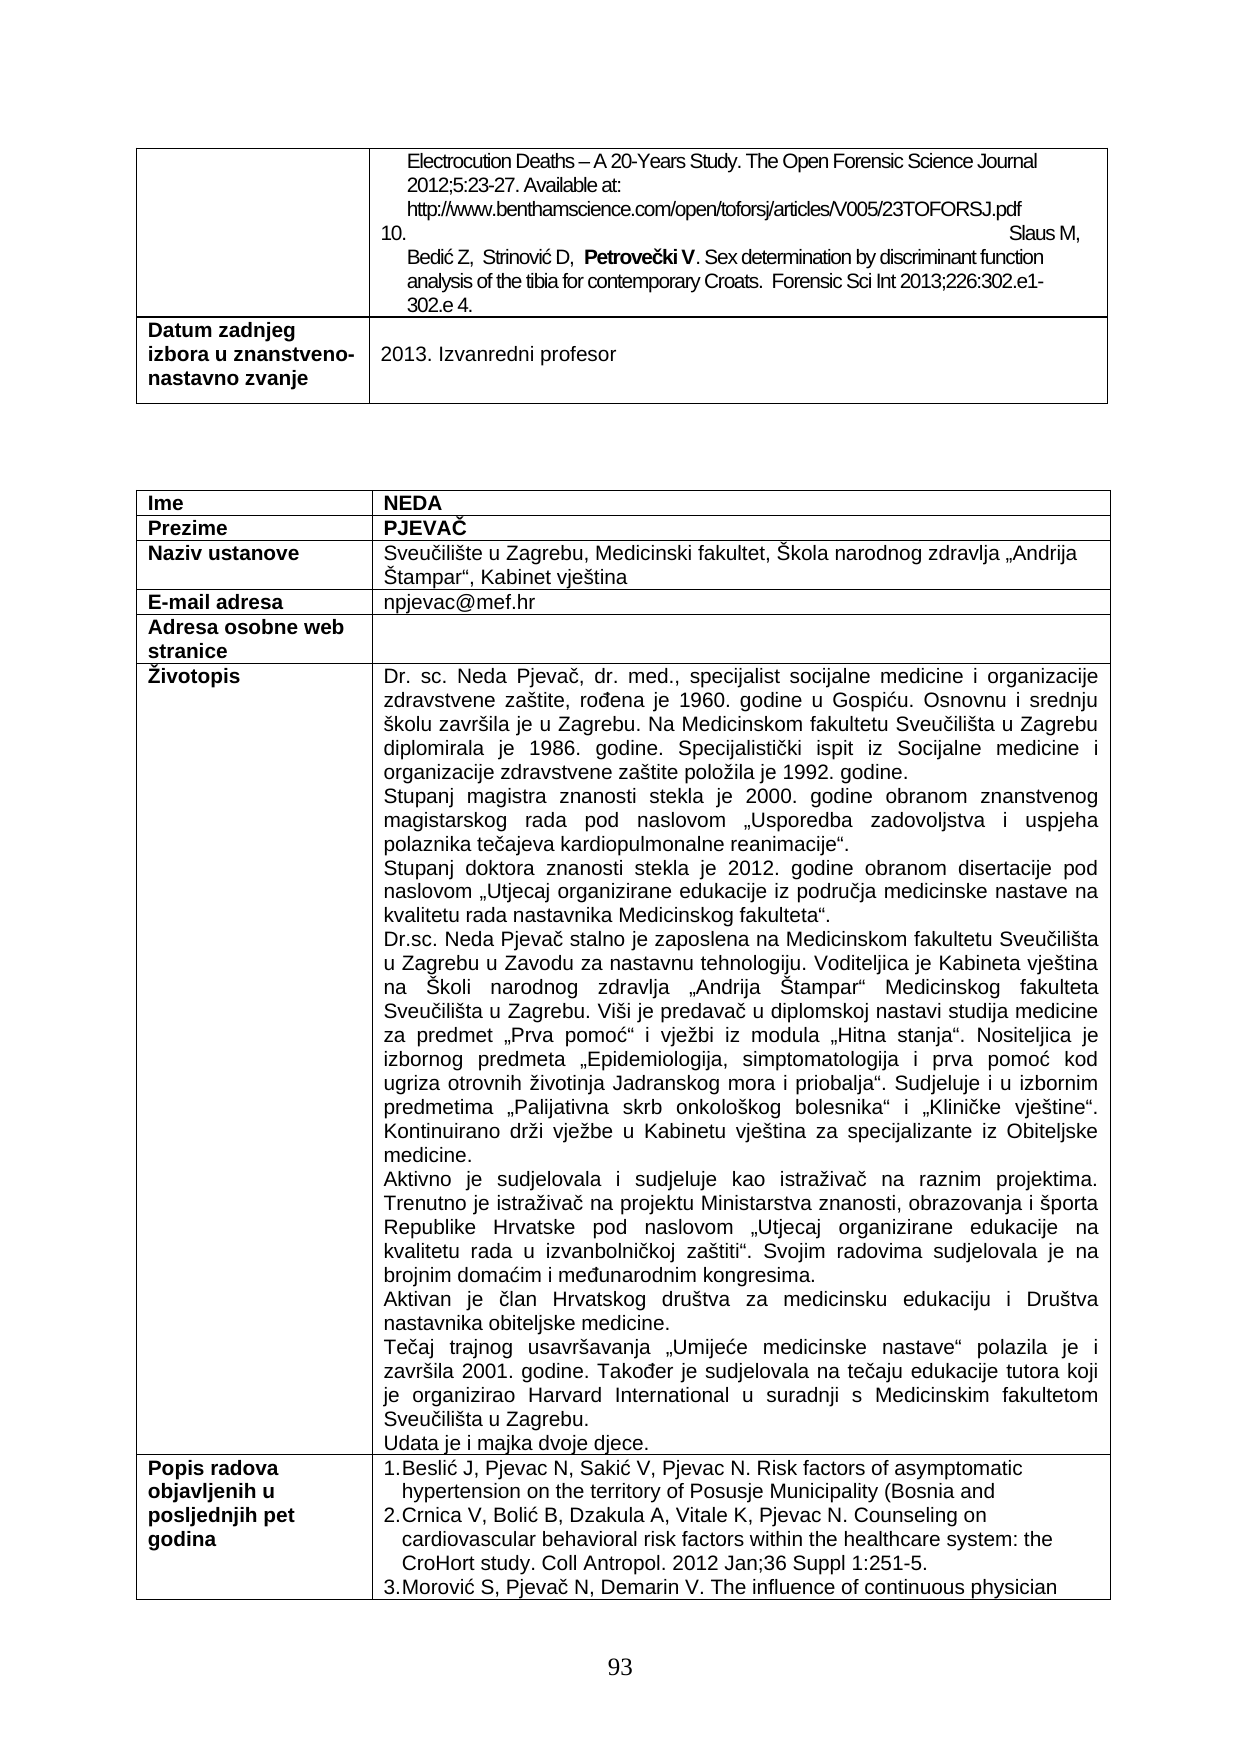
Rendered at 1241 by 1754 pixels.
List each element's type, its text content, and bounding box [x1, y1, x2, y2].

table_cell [370, 149, 1107, 316]
table_cell PJEVAČ [373, 516, 1110, 540]
table_cell Životopis [137, 664, 372, 1454]
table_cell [373, 1455, 1110, 1599]
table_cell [137, 1455, 372, 1599]
table_cell Naziv ustanove [137, 541, 372, 589]
table_cell Prezime [137, 516, 372, 540]
table_cell Sveučilište u Zagrebu, Medicinski fakultet, Škola narodnog zdravlja „Andrija Štampar“, Kabinet vještina [373, 541, 1110, 589]
table_cell 2013. Izvanredni profesor [370, 318, 1107, 402]
table_header NEDA [373, 491, 1110, 515]
table_cell E-mail adresa [137, 590, 372, 614]
table_cell Datum zadnjeg izbora u znanstveno-nastavno zvanje [137, 318, 369, 402]
table_cell [373, 615, 1110, 663]
table_cell Adresa osobne web stranice [137, 615, 372, 663]
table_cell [137, 149, 369, 316]
table_cell Dr. sc. Neda Pjevač, dr. med., specijalist socijalne medicine i organizacije zdravstvene zaštite, rođena je 1960. godine u Gospiću. Osnovnu i srednju školu završila je u Zagrebu. Na Medicinskom fakultetu Sveučilišta u Zagrebu diplomirala je 1986. godine. Specijalistički ispit iz Socijalne medicine i organizacije zdravstvene zaštite položila je 1992. godine. Stupanj magistra znanosti stekla je 2000. godine obranom znanstvenog magistarskog rada pod naslovom „Usporedba zadovoljstva i uspjeha polaznika tečajeva kardiopulmonalne reanimacije“. Stupanj doktora znanosti stekla je 2012. godine obranom disertacije pod naslovom „Utjecaj organizirane edukacije iz područja medicinske nastave na kvalitetu rada nastavnika Medicinskog fakulteta“. Dr.sc. Neda Pjevač stalno je zaposlena na Medicinskom fakultetu Sveučilišta u Zagrebu u Zavodu za nastavnu tehnologiju. Voditeljica je Kabineta vještina na Školi narodnog zdravlja „Andrija Štampar“ Medicinskog fakulteta Sveučilišta u Zagrebu. Viši je predavač u diplomskoj nastavi studija medicine za predmet „Prva pomoć“ i vježbi iz modula „Hitna stanja“. Nositeljica je izbornog predmeta „Epidemiologija, simptomatologija i prva pomoć kod ugriza otrovnih životinja Jadranskog mora i priobalja“. Sudjeluje i u izbornim predmetima „Palijativna skrb onkološkog bolesnika“ i „Kliničke vještine“. Kontinuirano drži vježbe u Kabinetu vještina za specijalizante iz Obiteljske medicine. Aktivno je sudjelovala i sudjeluje kao istraživač na raznim projektima. Trenutno je istraživač na projektu Ministarstva znanosti, obrazovanja i športa Republike Hrvatske pod naslovom „Utjecaj organizirane edukacije na kvalitetu rada u izvanbolničkoj zaštiti“. Svojim radovima sudjelovala je na brojnim domaćim i međunarodnim kongresima. Aktivan je član Hrvatskog društva za medicinsku edukaciju i Društva nastavnika obiteljske medicine. Tečaj trajnog usavršavanja „Umijeće medicinske nastave“ polazila je i završila 2001. godine. Također je sudjelovala na tečaju edukacije tutora koji je organizirao Harvard International u suradnji s Medicinskim fakultetom Sveučilišta u Zagrebu. Udata je i majka dvoje djece. [373, 664, 1110, 1454]
table_cell npjevac@mef.hr [373, 590, 1110, 614]
table_header Ime [137, 491, 372, 515]
